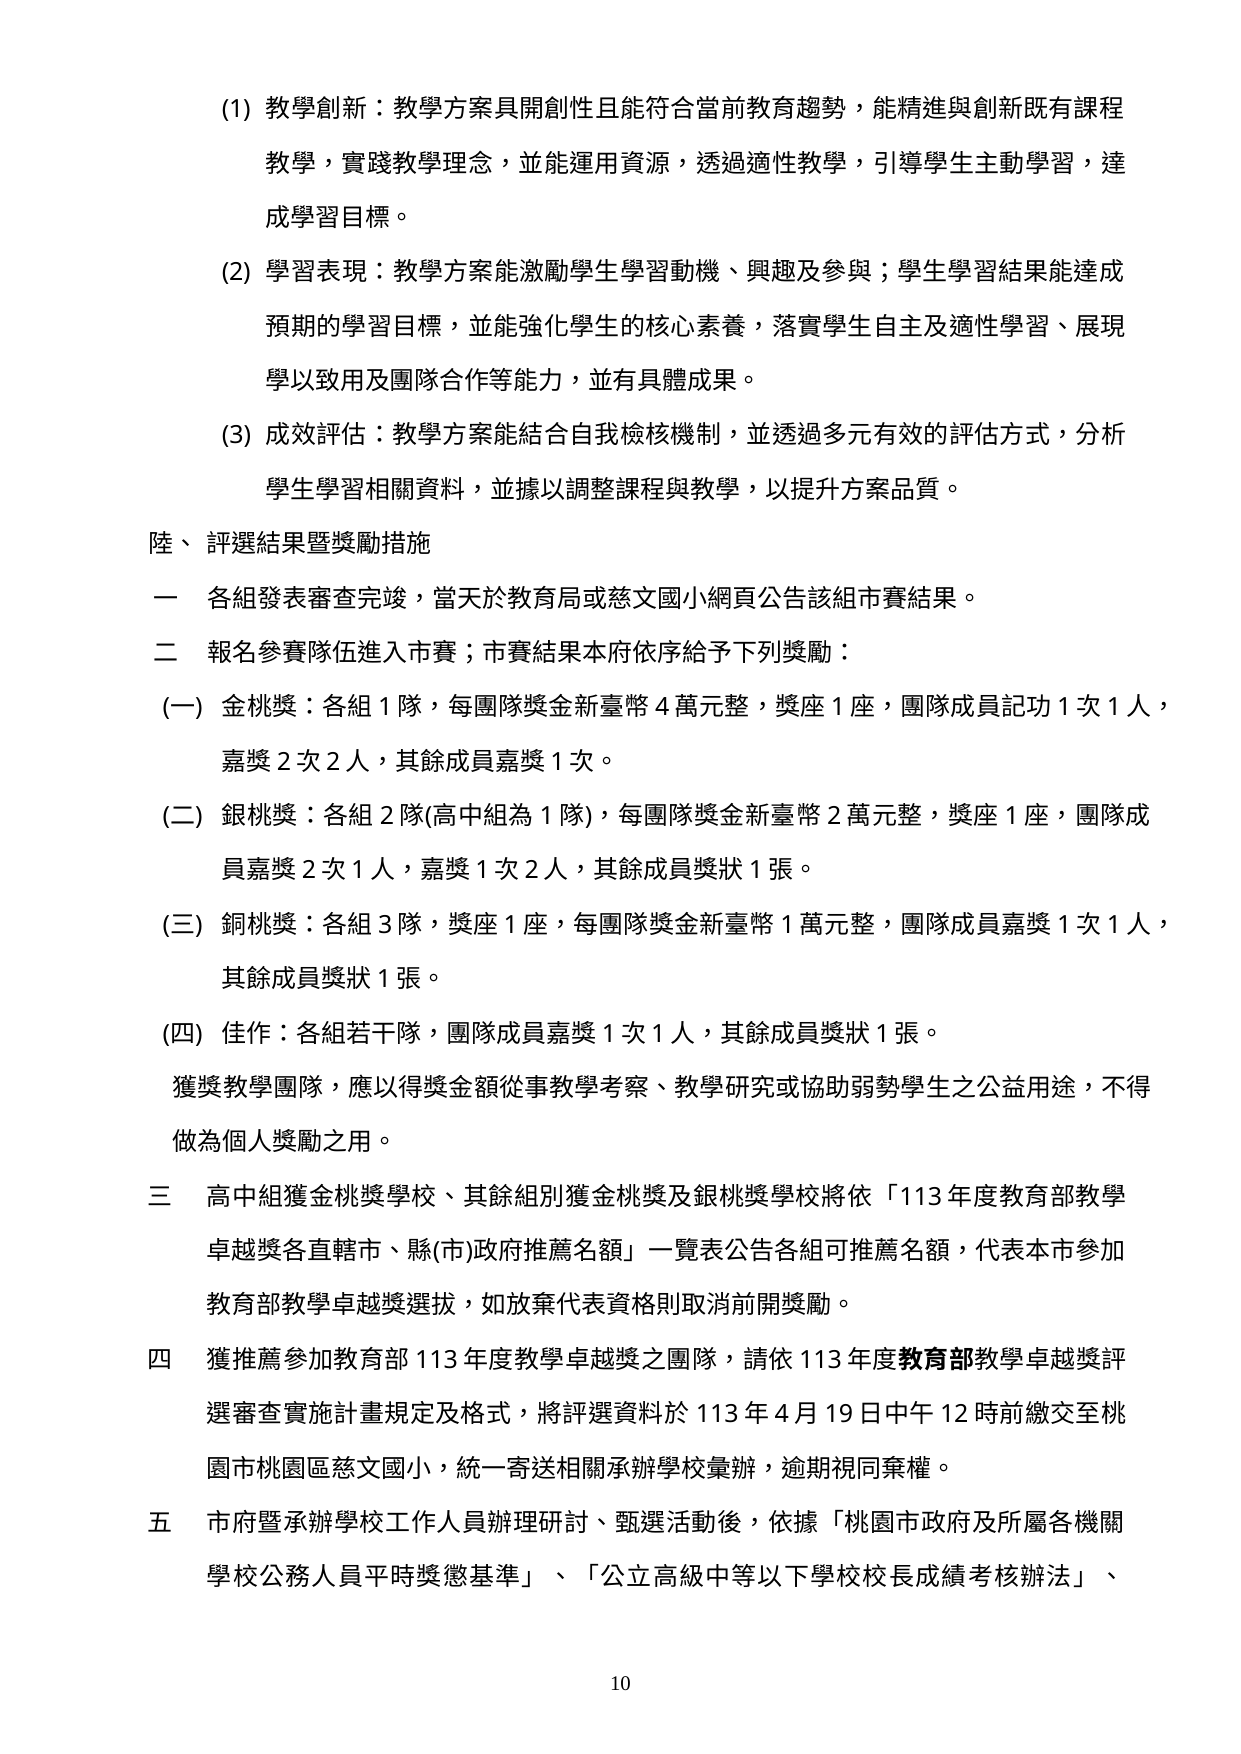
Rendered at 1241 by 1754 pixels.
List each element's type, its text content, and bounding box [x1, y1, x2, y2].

list 金桃獎：各組1隊，每團隊獎金新臺幣4萬元整，獎座1座，團隊成員記功1次1人，嘉獎2次2人，其餘成員嘉獎1次。 [162, 687, 1152, 777]
list 報名參賽隊伍進入市賽；市賽結果本府依序給予下列獎勵： [153, 632, 1127, 669]
list 獲推薦參加教育部113年度教學卓越獎之團隊，請依113年度教育部教學卓越獎評選審查實施計畫規定及格式，將評選資料於113年4月19日中午12時前繳交至桃園市桃園區慈文國小，統一寄送相關承辦學校彙辦，逾期視同棄權。 [148, 1339, 1127, 1484]
list 銀桃獎：各組2隊(高中組為1隊)，每團隊獎金新臺幣2萬元整，獎座1座，團隊成員嘉獎2次1人，嘉獎1次2人，其餘成員獎狀1張。 [162, 796, 1152, 886]
list 成效評估：教學方案能結合自我檢核機制，並透過多元有效的評估方式，分析學生學習相關資料，並據以調整課程與教學，以提升方案品質。 [222, 415, 1127, 506]
list 學習表現：教學方案能激勵學生學習動機、興趣及參與；學生學習結果能達成預期的學習目標，並能強化學生的核心素養，落實學生自主及適性學習、展現學以致用及團隊合作等能力，並有具體成果。 [222, 252, 1127, 397]
list 評選結果暨獎勵措施 [148, 524, 1152, 560]
list 佳作：各組若干隊，團隊成員嘉獎1次1人，其餘成員獎狀1張。 [162, 1013, 1152, 1049]
list 教學創新：教學方案具開創性且能符合當前教育趨勢，能精進與創新既有課程教學，實踐教學理念，並能運用資源，透過適性教學，引導學生主動學習，達成學習目標。 [222, 89, 1127, 234]
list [148, 1502, 1127, 1593]
list 銅桃獎：各組3隊，獎座1座，每團隊獎金新臺幣1萬元整，團隊成員嘉獎1次1人，其餘成員獎狀1張。 [162, 904, 1152, 995]
text 獲獎教學團隊，應以得獎金額從事教學考察、教學研究或協助弱勢學生之公益用途，不得做為個人獎勵之用。 [172, 1067, 1152, 1158]
list 各組發表審查完竣，當天於教育局或慈文國小網頁公告該組市賽結果。 [153, 578, 1127, 614]
list 高中組獲金桃獎學校、其餘組別獲金桃獎及銀桃獎學校將依「113年度教育部教學卓越獎各直轄市、縣(市)政府推薦名額」一覽表公告各組可推薦名額，代表本市參加教育部教學卓越獎選拔，如放棄代表資格則取消前開獎勵。 [148, 1176, 1127, 1321]
